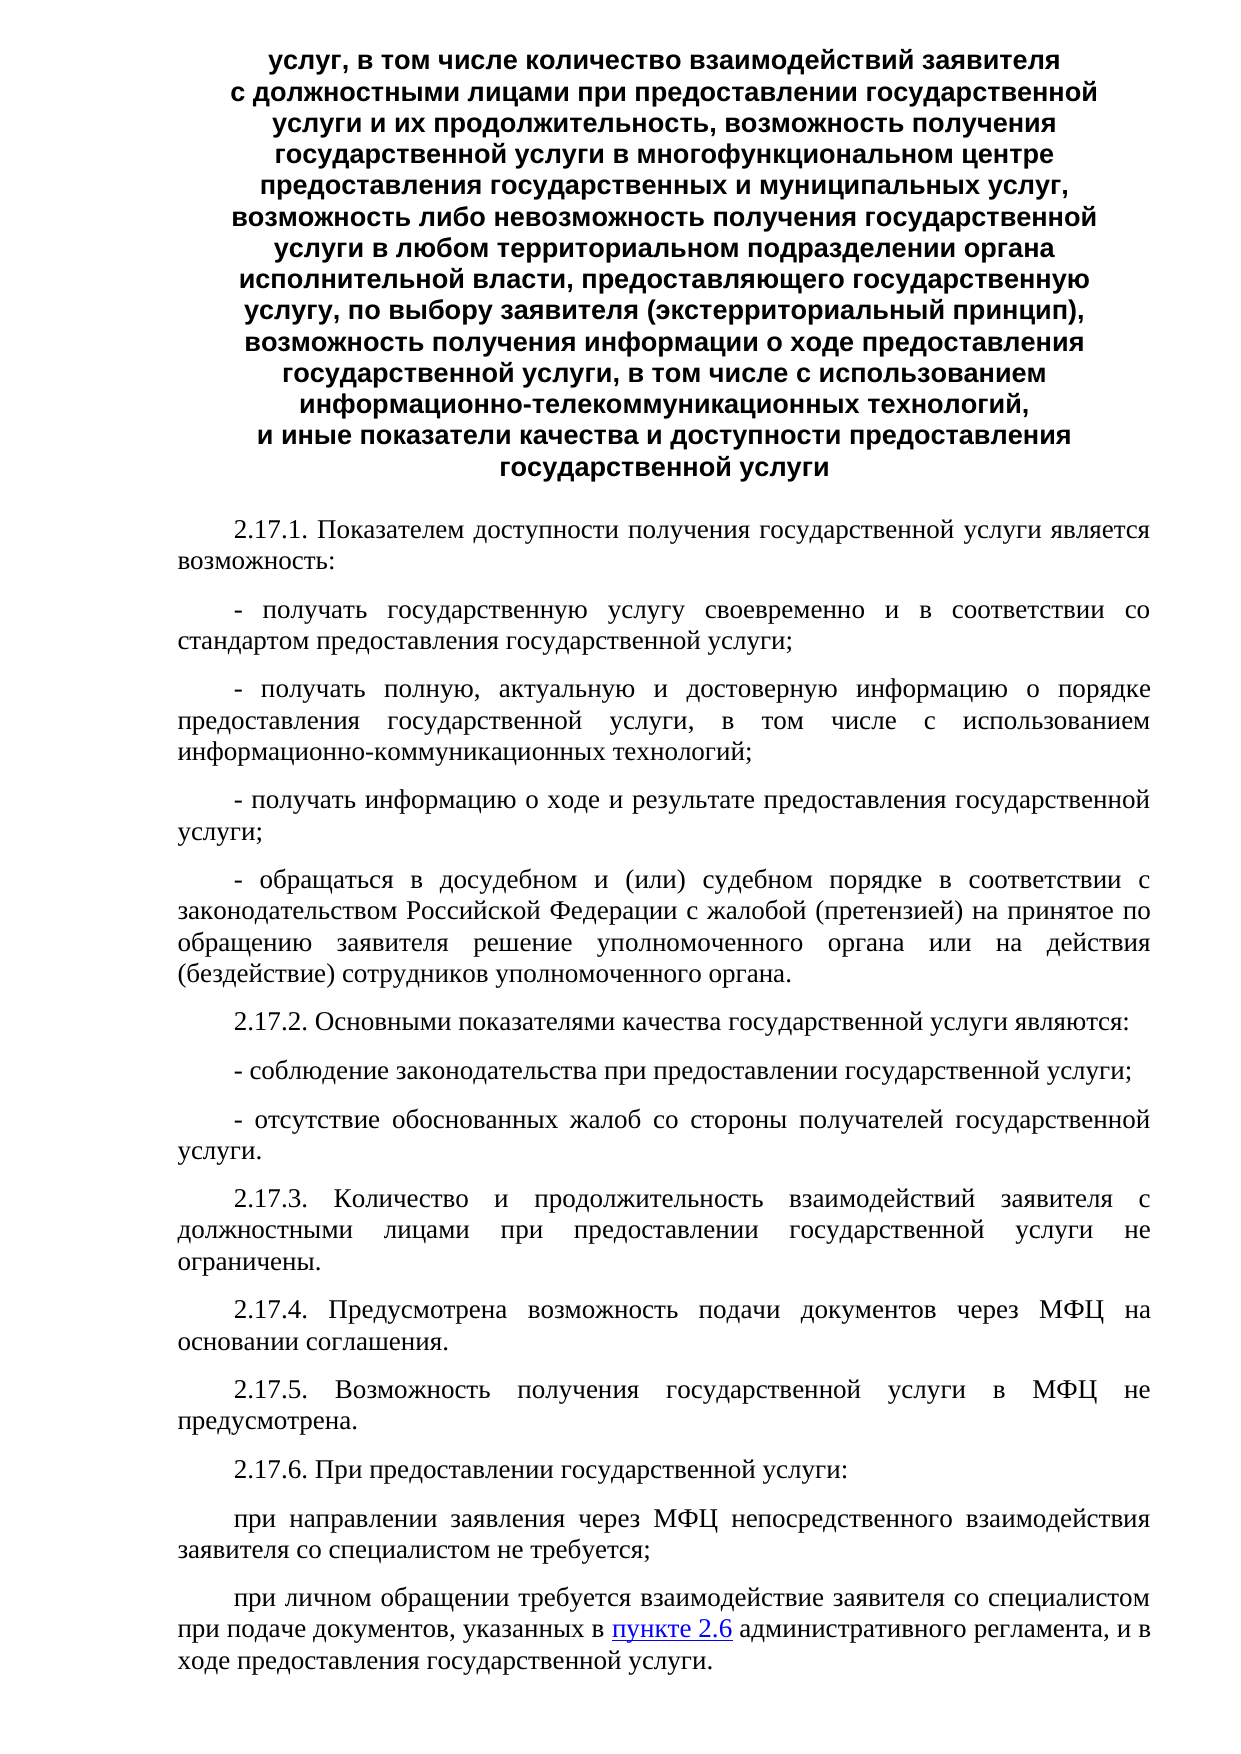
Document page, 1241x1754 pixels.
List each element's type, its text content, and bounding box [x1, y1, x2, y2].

text возможность получения информации о ходе предоставления [177, 326, 1152, 357]
text - получать информацию о ходе и результате предоставления государственной услуги; [177, 783, 1152, 846]
text - отсутствие обоснованных жалоб со стороны получателей государственной услуги. [177, 1103, 1152, 1165]
text - соблюдение законодательства при предоставлении государственной услуги; [177, 1054, 1152, 1085]
text 2.17.2. Основными показателями качества государственной услуги являются: [177, 1005, 1152, 1037]
text услуги в любом территориальном подразделении органа [177, 232, 1152, 263]
text информационно-телекоммуникационных технологий, [177, 388, 1152, 419]
text исполнительной власти, предоставляющего государственную [177, 263, 1152, 294]
text 2.17.4. Предусмотрена возможность подачи документов через МФЦ на основании соглашения. [177, 1293, 1152, 1356]
text - получать государственную услугу своевременно и в соответствии со стандартом предоставления государственной услуги; [177, 593, 1152, 655]
text государственной услуги, в том числе с использованием [177, 357, 1152, 388]
text услуг, в том числе количество взаимодействий заявителя [177, 44, 1152, 76]
text услугу, по выбору заявителя (экстерриториальный принцип), [177, 294, 1152, 326]
text 2.17.1. Показателем доступности получения государственной услуги является возможность: [177, 513, 1152, 575]
text услуги и их продолжительность, возможность получения [177, 107, 1152, 138]
text с должностными лицами при предоставлении государственной [177, 76, 1152, 107]
text при личном обращении требуется взаимодействие заявителя со специалистом при подаче документов, указанных в пункте 2.6 административного регламента, и в ходе предоставления государственной услуги. [177, 1581, 1152, 1675]
text при направлении заявления через МФЦ непосредственного взаимодействия заявителя со специалистом не требуется; [177, 1502, 1152, 1564]
text государственной услуги в многофункциональном центре [177, 138, 1152, 169]
text и иные показатели качества и доступности предоставления [177, 419, 1152, 451]
text 2.17.3. Количество и продолжительность взаимодействий заявителя с должностными лицами при предоставлении государственной услуги не ограничены. [177, 1182, 1152, 1276]
text - получать полную, актуальную и достоверную информацию о порядке предоставления государственной услуги, в том числе с использованием информационно-коммуникационных технологий; [177, 673, 1152, 766]
text государственной услуги [177, 451, 1152, 482]
text 2.17.5. Возможность получения государственной услуги в МФЦ не предусмотрена. [177, 1373, 1152, 1436]
text предоставления государственных и муниципальных услуг, [177, 169, 1152, 201]
text - обращаться в досудебном и (или) судебном порядке в соответствии с законодательством Российской Федерации с жалобой (претензией) на принятое по обращению заявителя решение уполномоченного органа или на действия (бездействие) сотрудников уполномоченного органа. [177, 863, 1152, 988]
text возможность либо невозможность получения государственной [177, 201, 1152, 232]
text 2.17.6. При предоставлении государственной услуги: [177, 1453, 1152, 1484]
